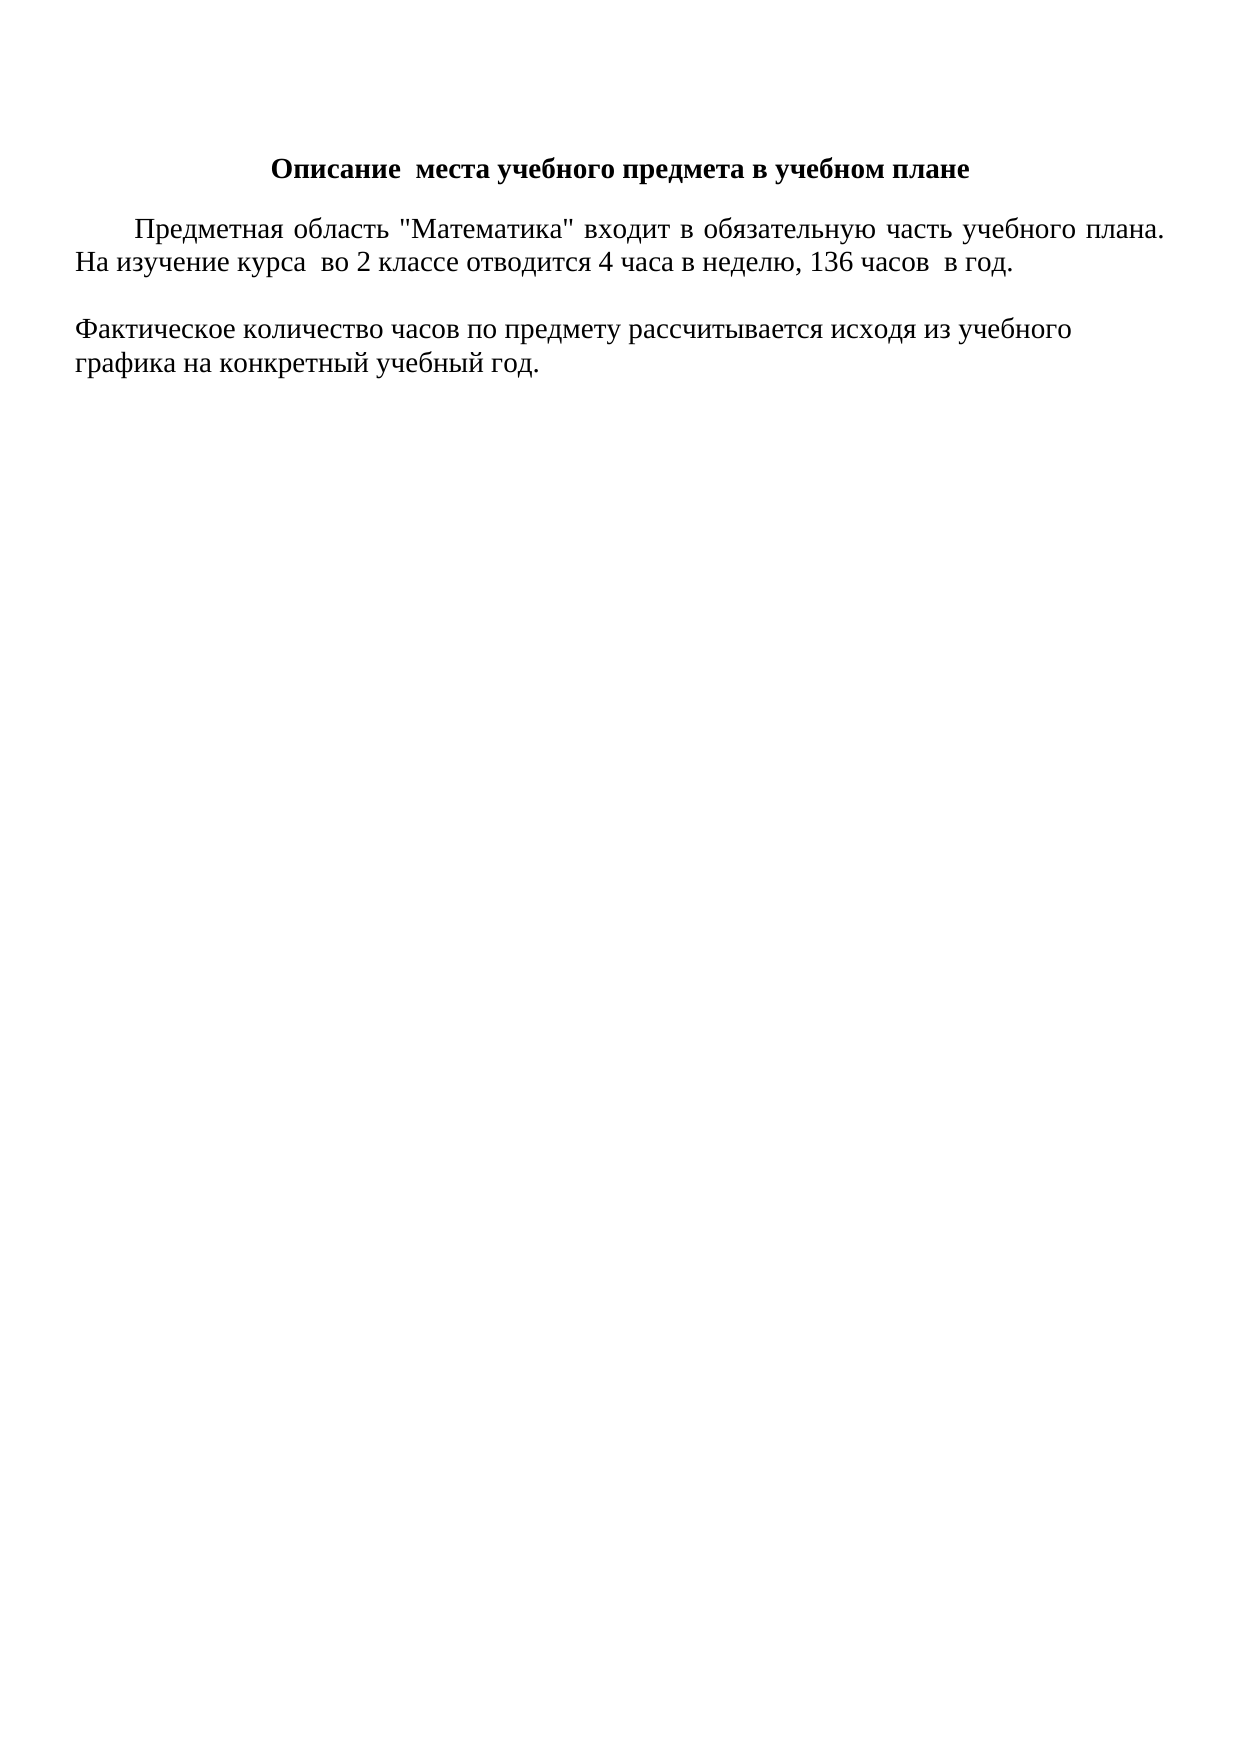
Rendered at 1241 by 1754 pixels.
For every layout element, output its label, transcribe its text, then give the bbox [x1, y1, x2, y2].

text Описание места учебного предмета в учебном плане [75, 152, 1165, 185]
text Предметная область "Математика" входит в обязательную часть учебного плана. На изучение курса во 2 классе отводится 4 часа в неделю, 136 часов в год. [75, 211, 1165, 278]
text Фактическое количество часов по предмету рассчитывается исходя из учебного графика на конкретный учебный год. [75, 312, 1165, 379]
